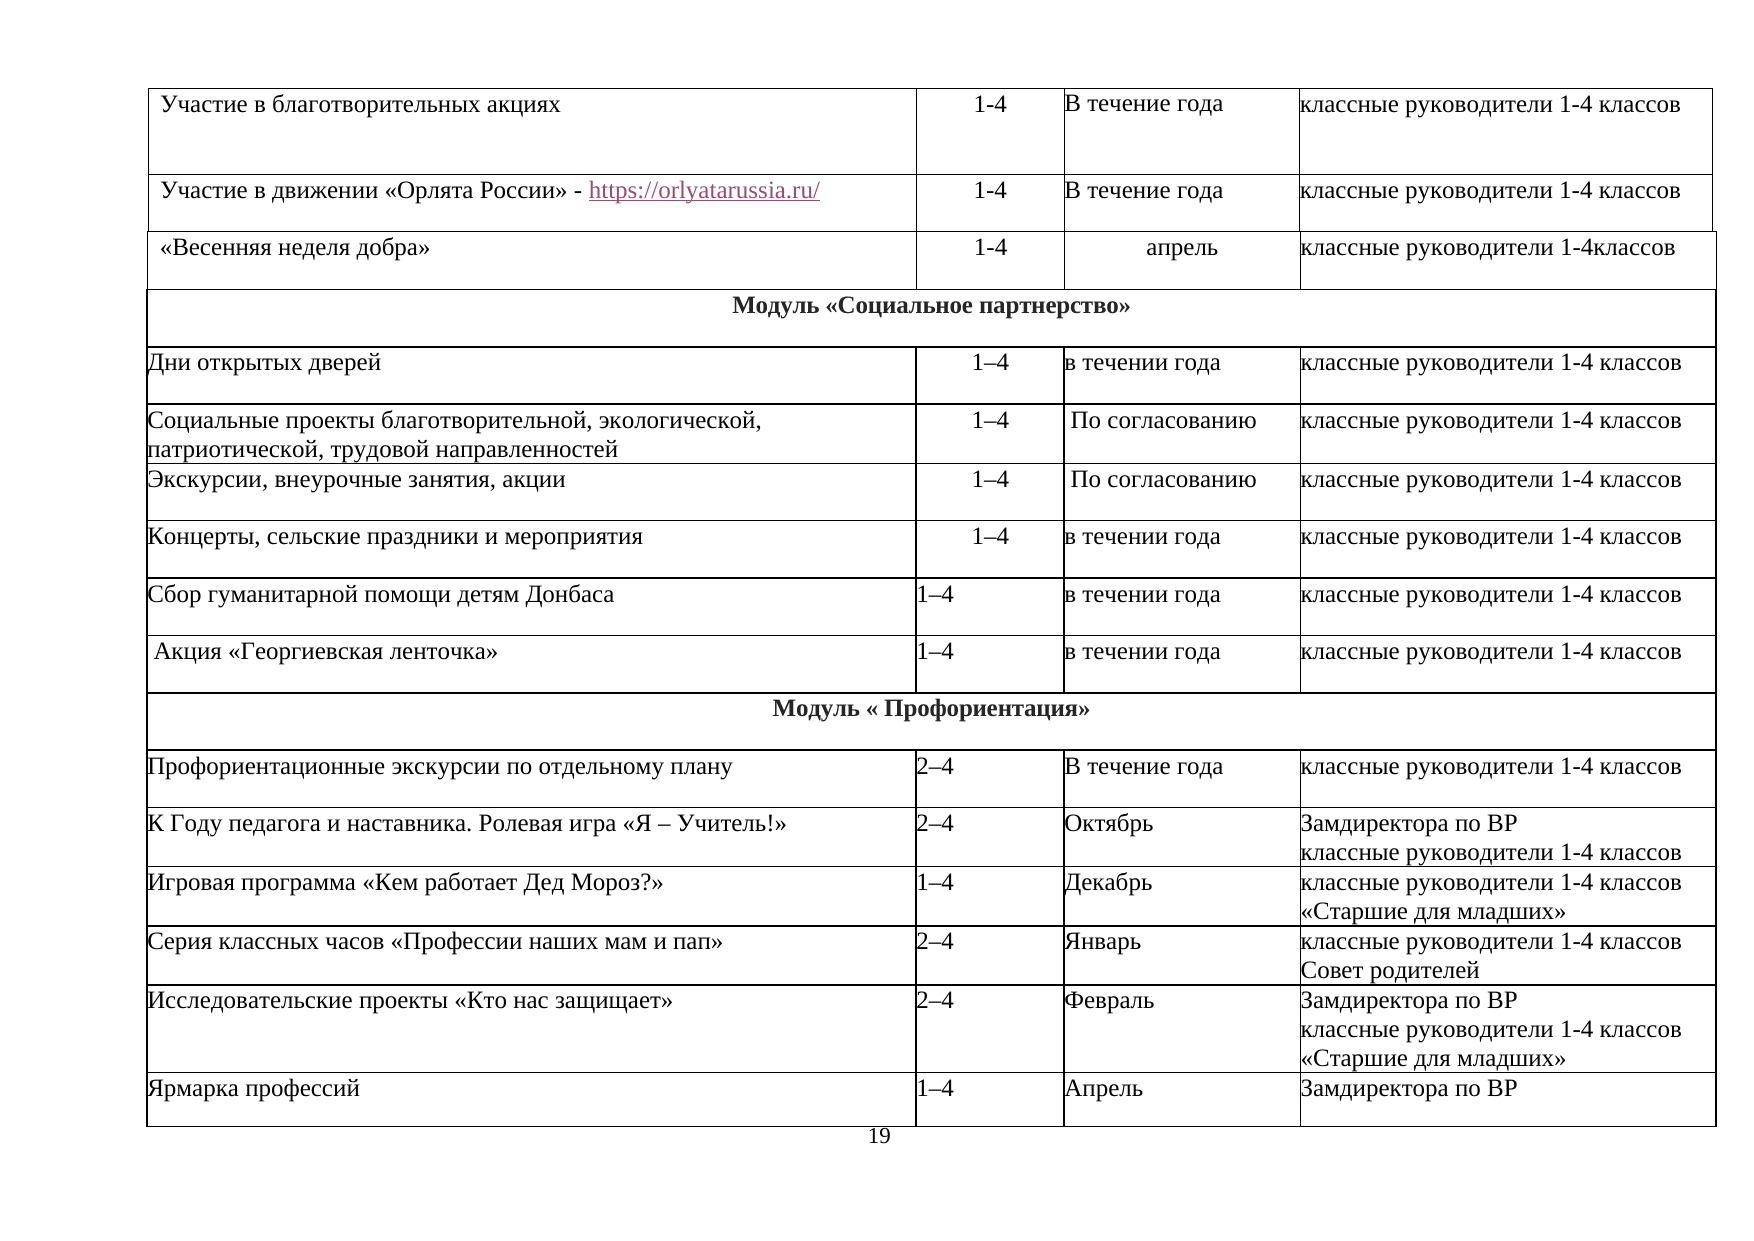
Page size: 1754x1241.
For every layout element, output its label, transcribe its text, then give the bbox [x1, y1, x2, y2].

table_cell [1301, 1073, 1715, 1126]
table_cell Ярмарка профессий [148, 1073, 915, 1126]
table_cell Дни открытых дверей [148, 348, 915, 403]
table_cell В течение года [1065, 89, 1299, 174]
table_cell 1-4 [917, 175, 1064, 231]
table_cell классные руководители 1-4 классов [1301, 521, 1715, 577]
table_cell Участие в благотворительных акциях [149, 89, 916, 174]
table_cell К Году педагога и наставника. Ролевая игра «Я – Учитель!» [148, 808, 915, 866]
table_cell классные руководители 1-4 классов [1300, 175, 1712, 231]
table_cell Замдиректора по ВР классные руководители 1-4 классов [1301, 808, 1715, 866]
table_cell 1-4 [917, 89, 1064, 174]
table_cell Акция «Георгиевская ленточка» [148, 636, 915, 692]
table_cell Профориентационные экскурсии по отдельному плану [148, 751, 915, 807]
table_cell 1–4 [917, 405, 1063, 462]
table_cell в течении года [1065, 348, 1300, 403]
table_cell классные руководители 1-4 классов [1301, 405, 1715, 462]
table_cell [1300, 89, 1712, 174]
table_cell По согласованию [1065, 464, 1300, 520]
table_cell Декабрь [1065, 867, 1300, 925]
table_cell Игровая программа «Кем работает Дед Мороз?» [148, 867, 915, 925]
table_cell Исследовательские проекты «Кто нас защищает» [148, 986, 915, 1072]
table_cell апрель [1065, 232, 1300, 288]
table_cell Концерты, сельские праздники и мероприятия [148, 521, 915, 577]
table_cell 1–4 [917, 348, 1063, 403]
table_cell Апрель [1065, 1073, 1300, 1126]
table_cell 1–4 [917, 464, 1063, 520]
table_cell Февраль [1065, 986, 1300, 1072]
table_cell 1-4 [917, 232, 1064, 288]
table_cell Сбор гуманитарной помощи детям Донбаса [148, 579, 915, 634]
table_cell классные руководители 1-4 классов [1301, 348, 1715, 403]
table_cell классные руководители 1-4 классов [1301, 636, 1715, 692]
table_cell 2–4 [917, 986, 1063, 1072]
table_cell Замдиректора по ВР классные руководители 1-4 классов «Старшие для младших» [1301, 986, 1715, 1072]
table_cell Экскурсии, внеурочные занятия, акции [148, 464, 915, 520]
table_cell По согласованию [1065, 405, 1300, 462]
table_cell в течении года [1065, 579, 1300, 634]
table_cell классные руководители 1-4 классов [1301, 464, 1715, 520]
table_cell «Весенняя неделя добра» [148, 232, 916, 288]
table_cell В течение года [1065, 175, 1299, 231]
table_cell Социальные проекты благотворительной, экологической, патриотической, трудовой направленностей [148, 405, 915, 462]
table_cell В течение года [1065, 751, 1300, 807]
table_cell Серия классных часов «Профессии наших мам и пап» [148, 927, 915, 984]
table_cell Октябрь [1065, 808, 1300, 866]
table_cell 1–4 [917, 1073, 1063, 1126]
table_cell 1–4 [917, 521, 1063, 577]
table_cell 2–4 [917, 751, 1063, 807]
table_cell 2–4 [917, 927, 1063, 984]
table_cell в течении года [1065, 636, 1300, 692]
table_cell классные руководители 1-4 классов [1301, 579, 1715, 634]
table_cell 1–4 [917, 867, 1063, 925]
table_cell классные руководители 1-4 классов Совет родителей [1301, 927, 1715, 984]
table_cell 1–4 [917, 579, 1063, 634]
table_cell Участие в движении «Орлята России» - https://orlyatarussia.ru/ [149, 175, 916, 231]
table_cell 2–4 [917, 808, 1063, 866]
table_cell Модуль « Профориентация» [148, 694, 1715, 749]
table_cell Модуль «Социальное партнерство» [148, 290, 1715, 346]
table_cell классные руководители 1-4 классов «Старшие для младших» [1301, 867, 1715, 925]
table_cell классные руководители 1-4 классов [1301, 751, 1715, 807]
table_cell 1–4 [917, 636, 1063, 692]
table_cell классные руководители 1-4классов [1301, 232, 1716, 288]
table_cell Январь [1065, 927, 1300, 984]
table_cell в течении года [1065, 521, 1300, 577]
